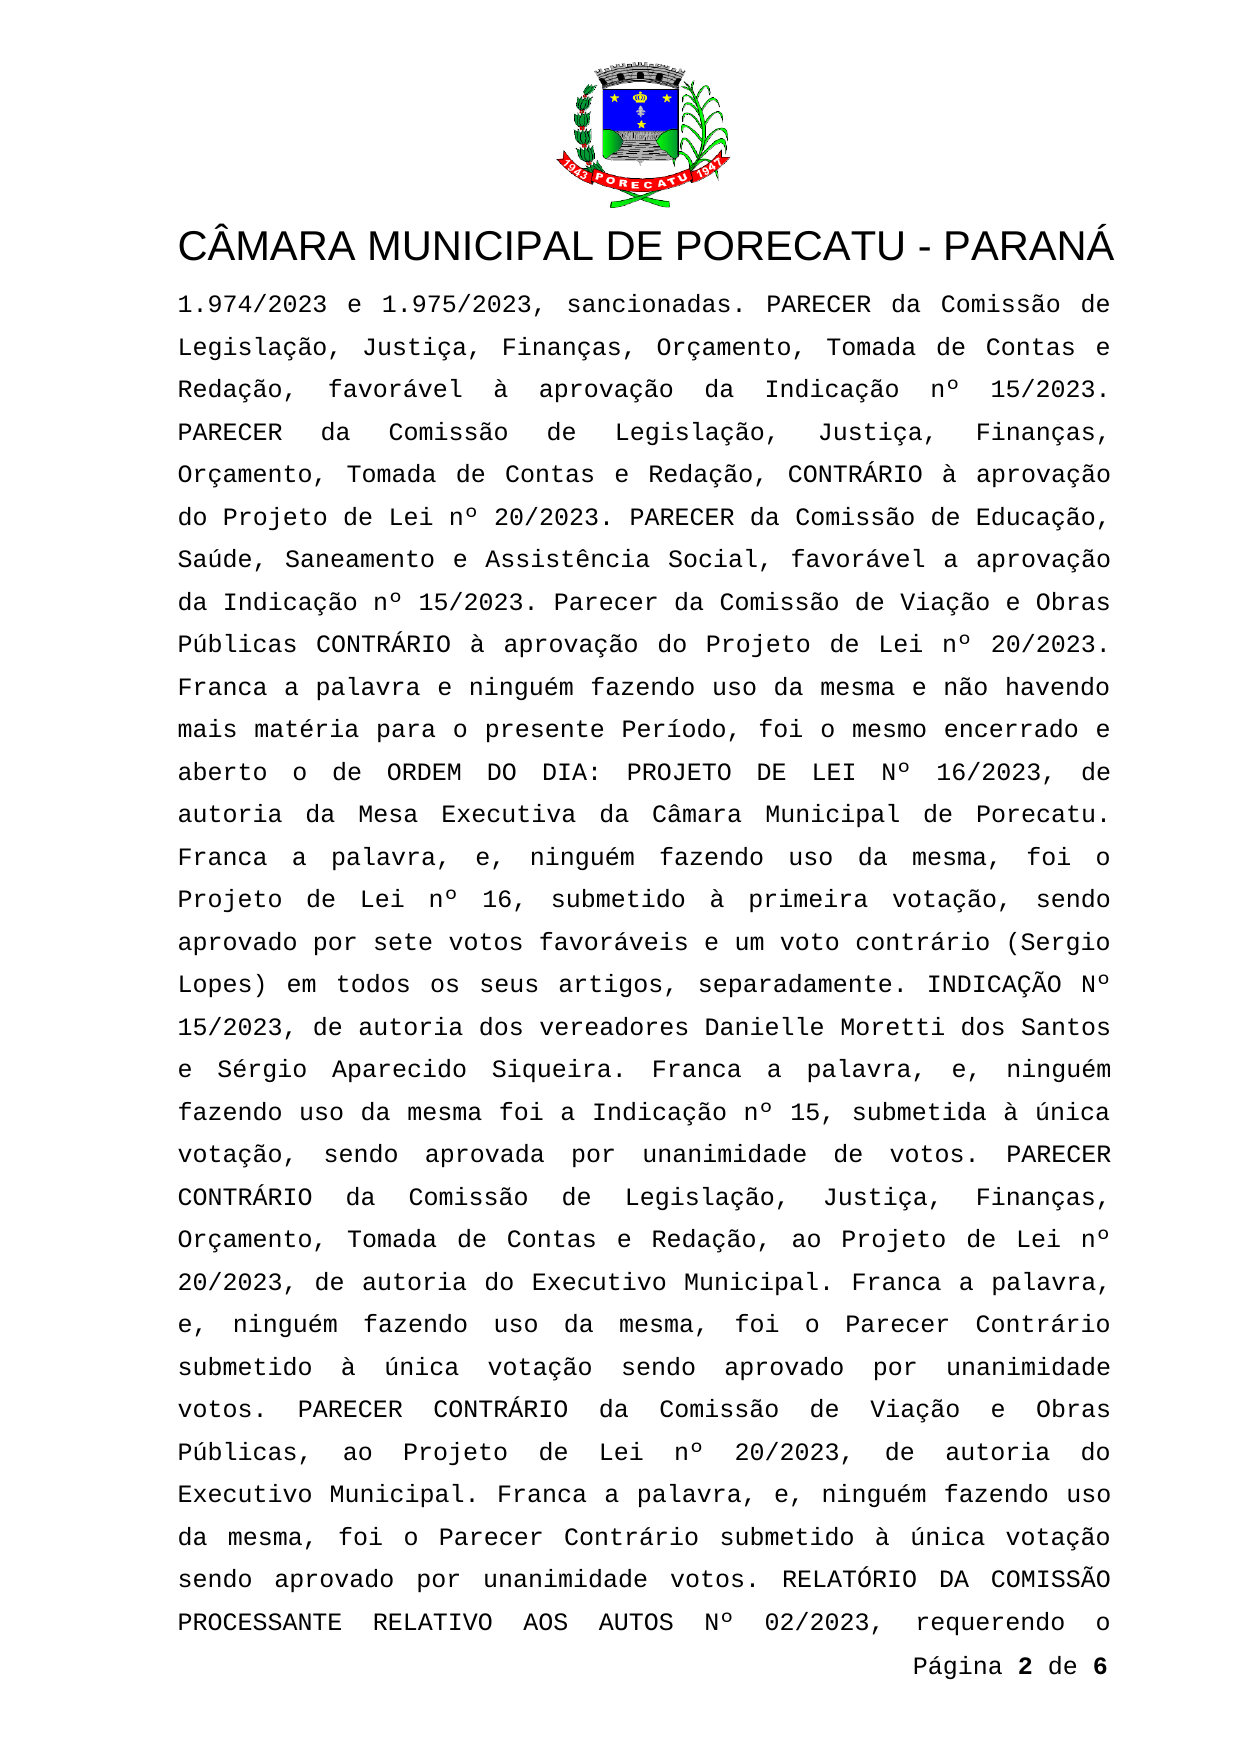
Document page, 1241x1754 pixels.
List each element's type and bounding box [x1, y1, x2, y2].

text [177, 292, 1111, 1638]
